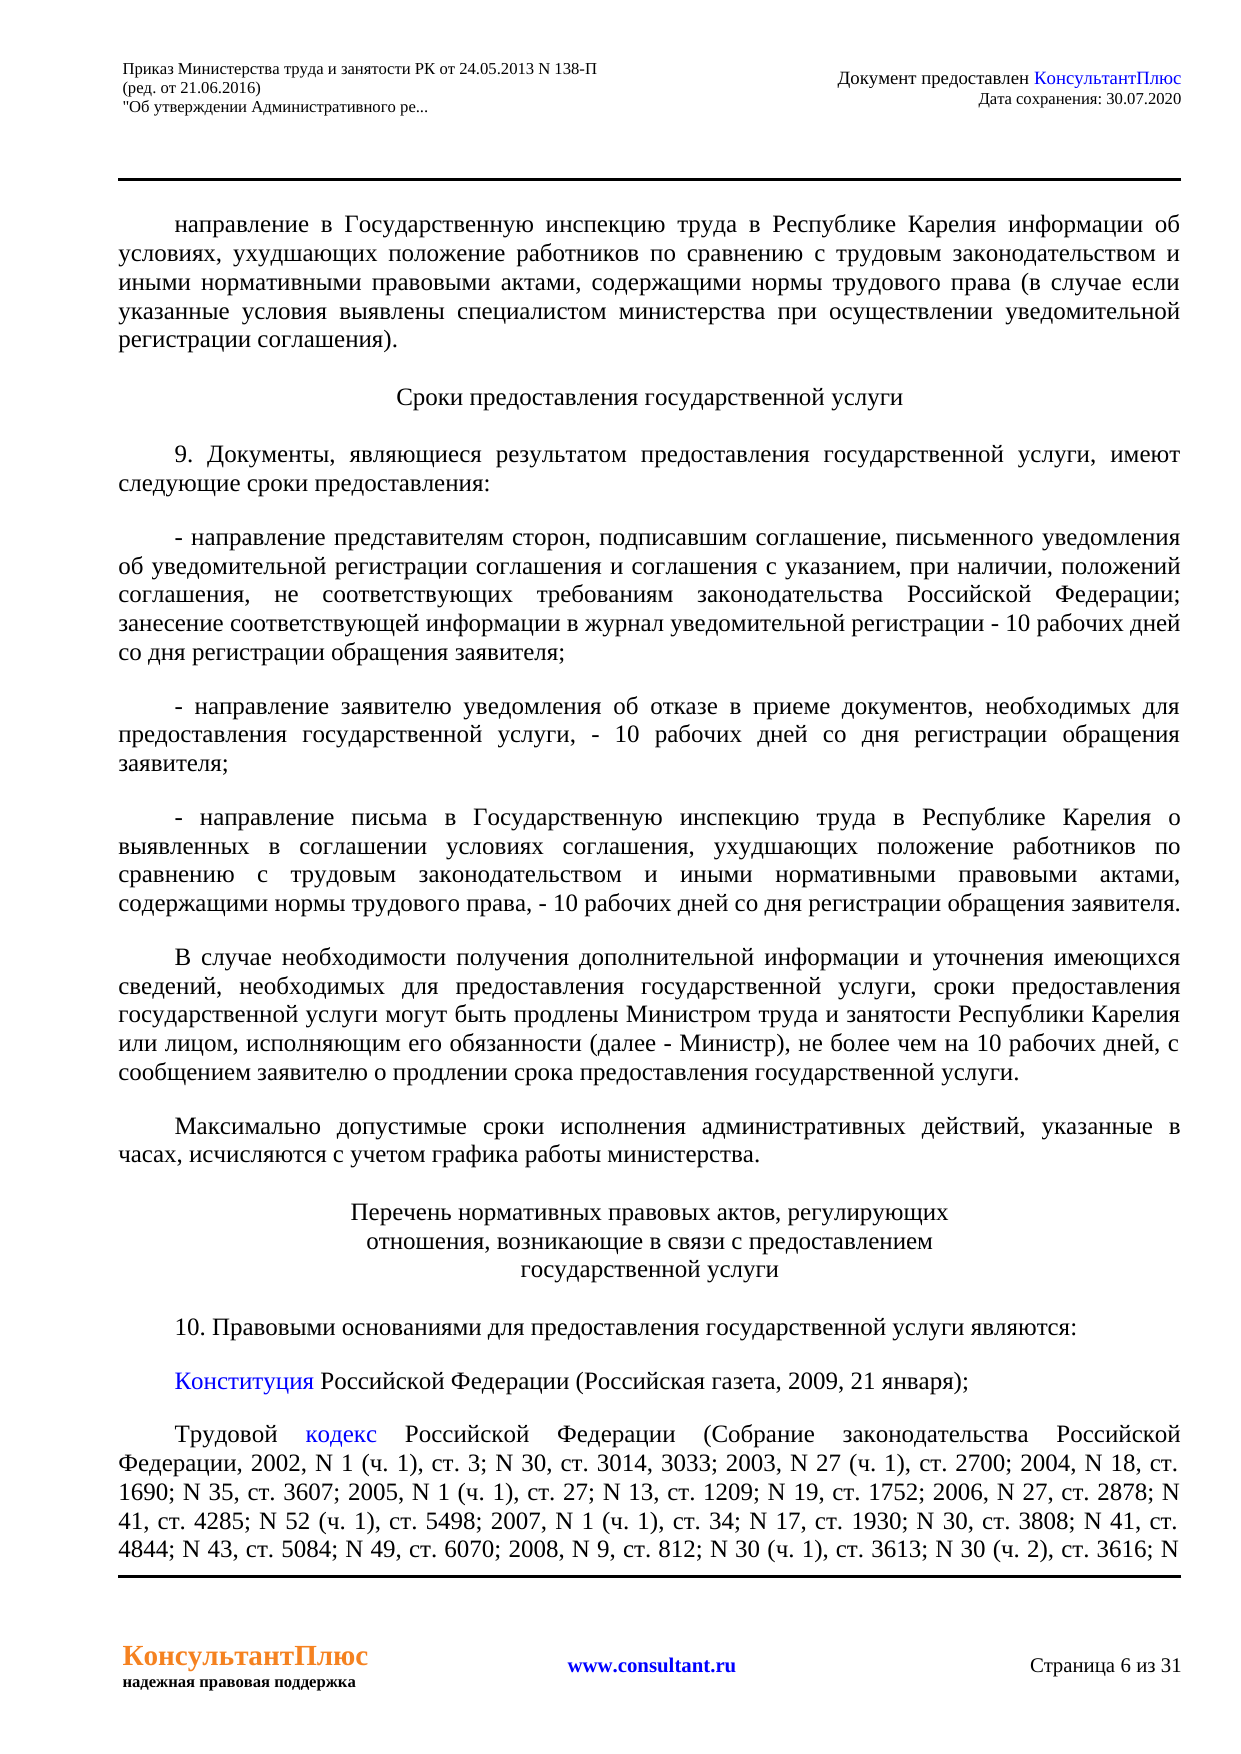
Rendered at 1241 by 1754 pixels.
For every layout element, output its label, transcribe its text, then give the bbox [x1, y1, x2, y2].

text Сроки предоставления государственной услуги [118, 382, 1181, 411]
text - направление письма в Государственную инспекцию труда в Республике Карелия о выявленных в соглашении условиях соглашения, ухудшающих положение работников по сравнению с трудовым законодательством и иными нормативными правовыми актами, содержащими нормы трудового права, - 10 рабочих дней со дня регистрации обращения заявителя. [118, 802, 1181, 917]
text В случае необходимости получения дополнительной информации и уточнения имеющихся сведений, необходимых для предоставления государственной услуги, сроки предоставления государственной услуги могут быть продлены Министром труда и занятости Республики Карелия или лицом, исполняющим его обязанности (далее - Министр), не более чем на 10 рабочих дней, с сообщением заявителю о продлении срока предоставления государственной услуги. [118, 942, 1181, 1086]
text Перечень нормативных правовых актов, регулирующих [118, 1197, 1181, 1226]
text 9. Документы, являющиеся результатом предоставления государственной услуги, имеют следующие сроки предоставления: [118, 439, 1181, 497]
text 10. Правовыми основаниями для предоставления государственной услуги являются: [118, 1312, 1181, 1341]
text Максимально допустимые сроки исполнения административных действий, указанные в часах, исчисляются с учетом графика работы министерства. [118, 1111, 1181, 1168]
text Конституция Российской Федерации (Российская газета, 2009, 21 января); [118, 1366, 1181, 1394]
text - направление представителям сторон, подписавшим соглашение, письменного уведомления об уведомительной регистрации соглашения и соглашения с указанием, при наличии, положений соглашения, не соответствующих требованиям законодательства Российской Федерации; занесение соответствующей информации в журнал уведомительной регистрации - 10 рабочих дней со дня регистрации обращения заявителя; [118, 522, 1181, 666]
text отношения, возникающие в связи с предоставлением [118, 1226, 1181, 1254]
text государственной услуги [118, 1254, 1181, 1283]
text - направление заявителю уведомления об отказе в приеме документов, необходимых для предоставления государственной услуги, - 10 рабочих дней со дня регистрации обращения заявителя; [118, 691, 1181, 777]
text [118, 1419, 1181, 1563]
text направление в Государственную инспекцию труда в Республике Карелия информации об условиях, ухудшающих положение работников по сравнению с трудовым законодательством и иными нормативными правовыми актами, содержащими нормы трудового права (в случае если указанные условия выявлены специалистом министерства при осуществлении уведомительной регистрации соглашения). [118, 209, 1181, 353]
